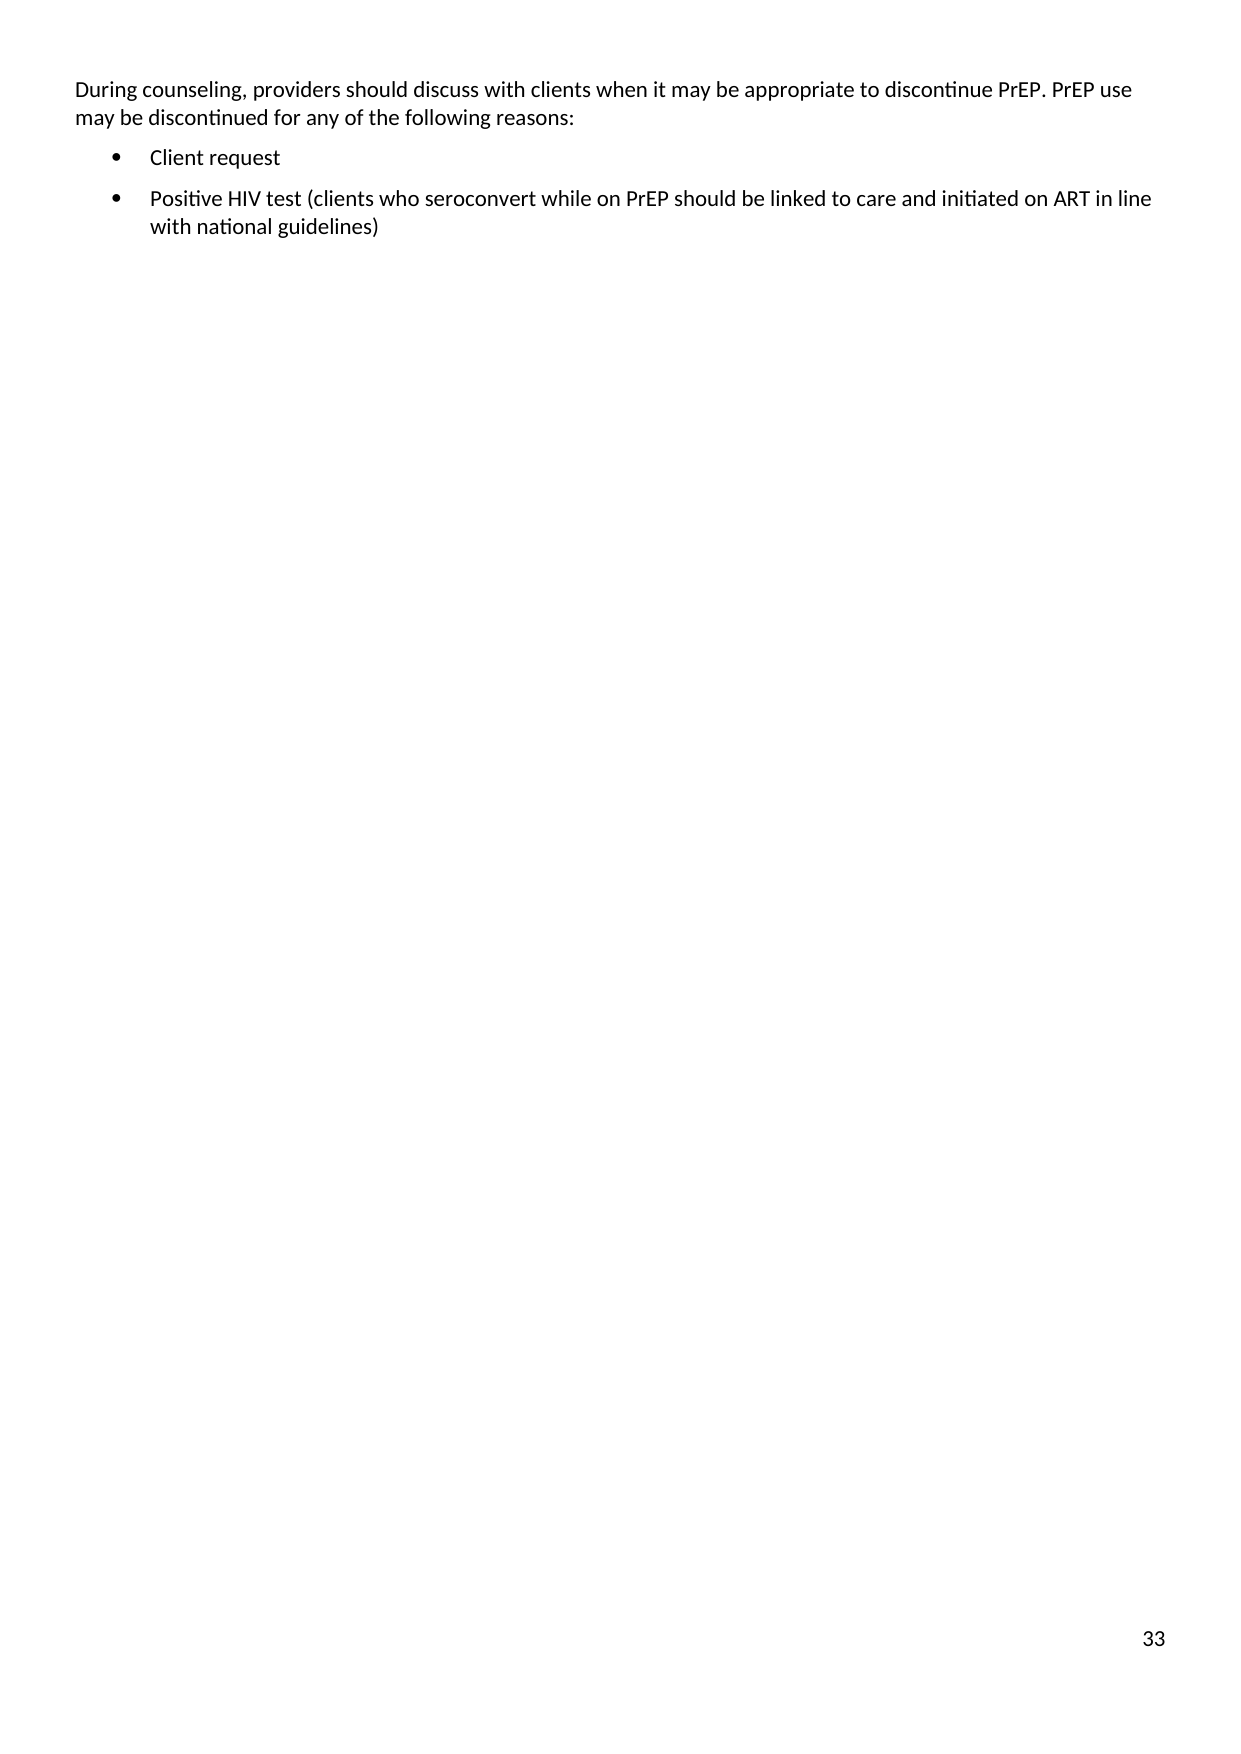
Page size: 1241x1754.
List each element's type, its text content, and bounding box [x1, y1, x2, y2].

list Positive HIV test (clients who seroconvert while on PrEP should be linked to care and initiated on ART in line with national guidelines) [112, 184, 1165, 240]
list Client request [112, 143, 1165, 172]
text During counseling, providers should discuss with clients when it may be appropriate to discontinue PrEP. PrEP use may be discontinued for any of the following reasons: [75, 75, 1165, 131]
